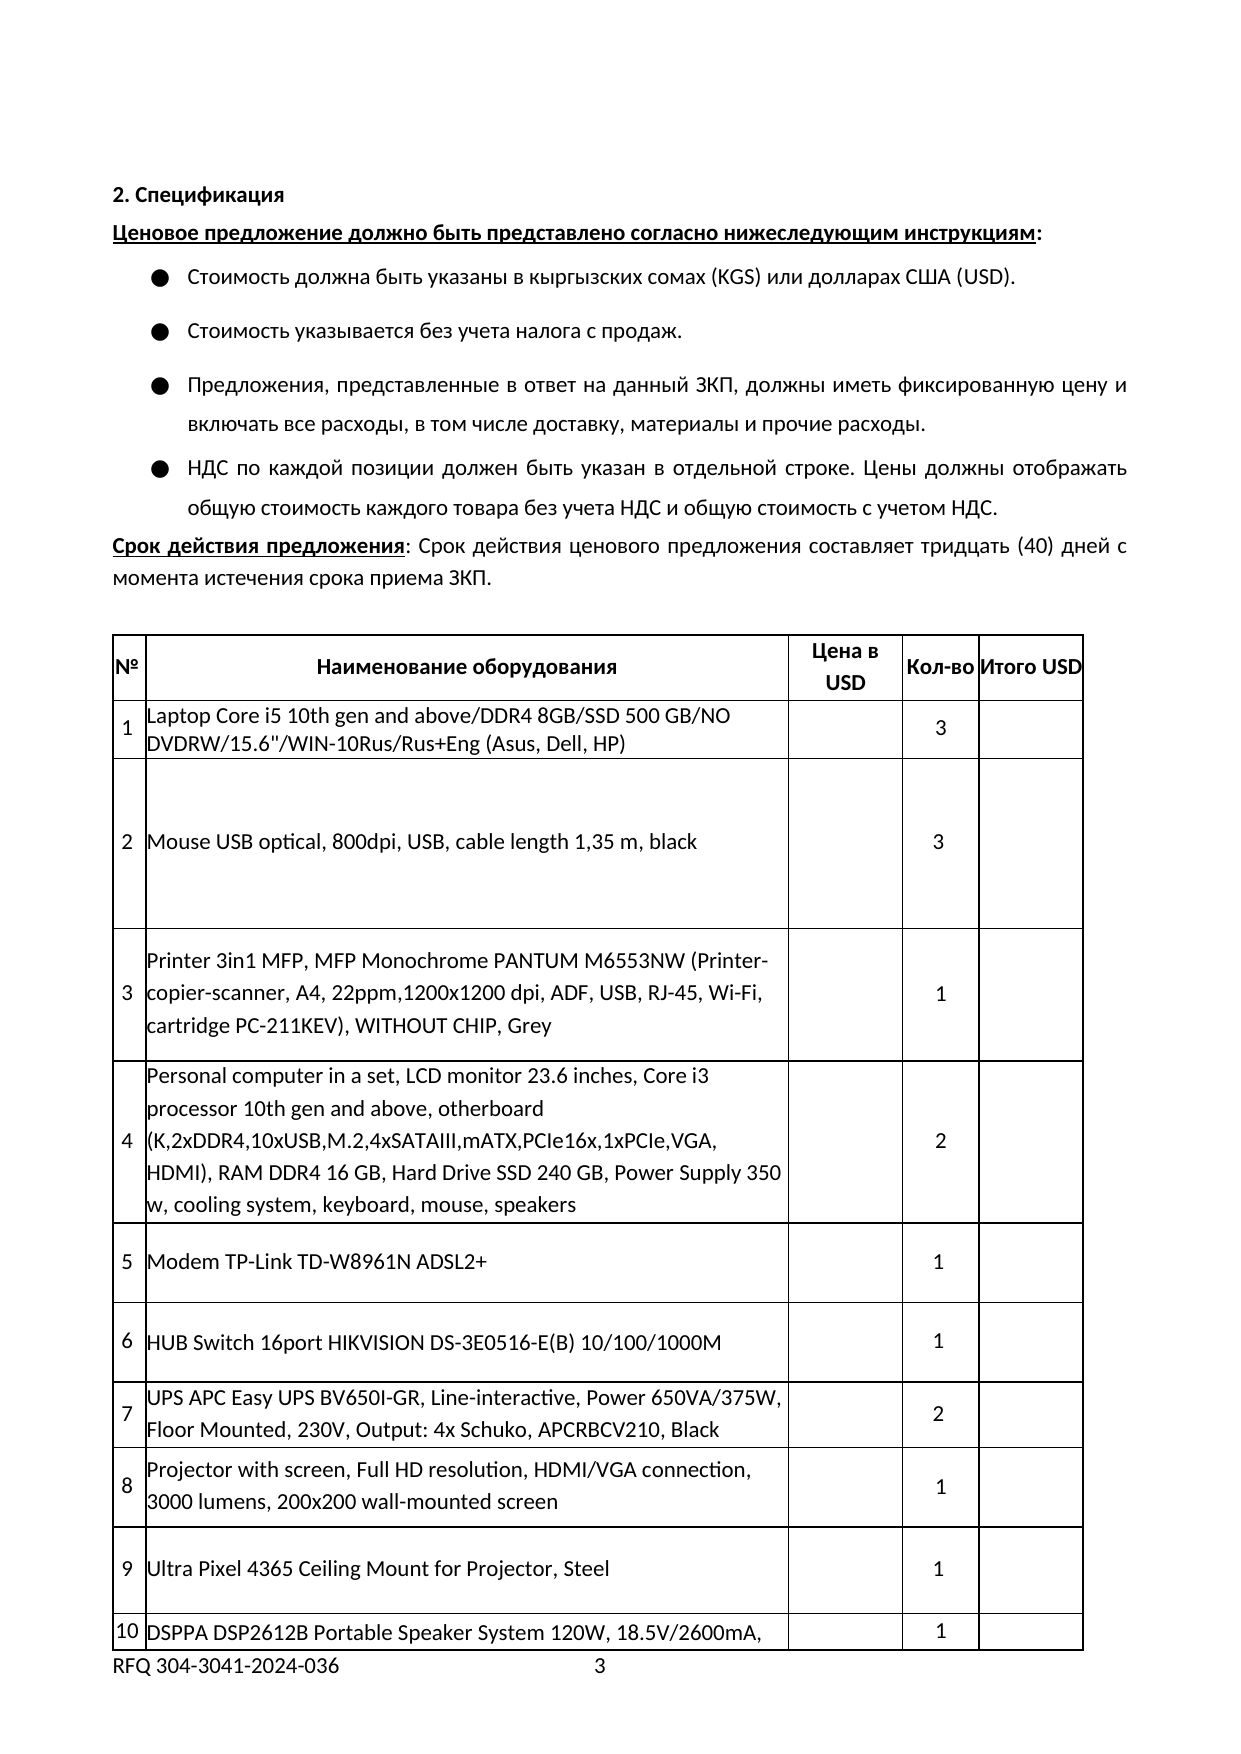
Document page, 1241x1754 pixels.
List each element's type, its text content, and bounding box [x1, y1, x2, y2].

table_cell 2 [903, 1062, 978, 1222]
table_cell 9 [114, 1528, 145, 1612]
table_cell Projector with screen, Full HD resolution, HDMI/VGA connection, 3000 lumens, 200x200 wall-mounted screen [147, 1448, 788, 1526]
table_cell [980, 1383, 1082, 1447]
table_cell 3 [903, 759, 978, 927]
table_cell 6 [114, 1303, 145, 1381]
table_cell [980, 1303, 1082, 1381]
table_cell [980, 1224, 1082, 1302]
table_cell 1 [903, 1224, 978, 1302]
table_cell [789, 1224, 902, 1302]
table_cell [980, 1062, 1082, 1222]
table_header Цена в USD [789, 636, 902, 700]
table_cell [980, 929, 1082, 1060]
text Срок действия предложения: Срок действия ценового предложения составляет тридцать (40) дней с момента истечения срока приема ЗКП. [112, 531, 1128, 592]
table_cell Personal computer in a set, LCD monitor 23.6 inches, Core i3 processor 10th gen and above, otherboard (K,2xDDR4,10xUSB,M.2,4xSATAIII,mATX,PCIe16x,1xPCIe,VGA, HDMI), RAM DDR4 16 GB, Hard Drive SSD 240 GB, Power Supply 350 w, cooling system, keyboard, mouse, speakers [147, 1062, 788, 1222]
table_cell HUB Switch 16port HIKVISION DS-3E0516-E(B) 10/100/1000M [147, 1303, 788, 1381]
table_cell 3 [903, 701, 978, 757]
list НДС по каждой позиции должен быть указан в отдельной строке. Цены должны отображать общую стоимость каждого товара без учета НДС и общую стоимость с учетом НДС. [150, 442, 1128, 521]
table_cell [789, 1614, 902, 1649]
table_cell [789, 1062, 902, 1222]
table_cell Mouse USB optical, 800dpi, USB, cable length 1,35 m, black [147, 759, 788, 927]
table_cell [980, 1528, 1082, 1612]
table_cell 2 [114, 759, 145, 927]
table_cell [789, 759, 902, 927]
table_cell 4 [114, 1062, 145, 1222]
text Ценовое предложение должно быть представлено согласно нижеследующим инструкциям: [112, 218, 1128, 246]
table_cell 5 [114, 1224, 145, 1302]
list Стоимость указывается без учета налога с продаж. [150, 304, 1128, 351]
table_cell 1 [903, 1448, 978, 1526]
table_header Наименование оборудования [147, 636, 788, 700]
table_header Итого USD [980, 636, 1082, 700]
table_cell [789, 1528, 902, 1612]
table_cell 1 [903, 929, 978, 1060]
table_cell [980, 701, 1082, 757]
table_cell [789, 701, 902, 757]
table_header № [114, 636, 145, 700]
table_header Кол-во [903, 636, 978, 700]
table_cell [789, 1383, 902, 1447]
table_cell [789, 1448, 902, 1526]
table_cell 7 [114, 1383, 145, 1447]
table_cell 1 [903, 1528, 978, 1612]
table_cell 1 [903, 1303, 978, 1381]
table_cell 8 [114, 1448, 145, 1526]
table_cell 3 [114, 929, 145, 1060]
table_cell Ultra Pixel 4365 Ceiling Mount for Projector, Steel [147, 1528, 788, 1612]
table_cell 1 [114, 701, 145, 757]
table_cell Printer 3in1 MFP, MFP Monochrome PANTUM M6553NW (Printer-copier-scanner, A4, 22ppm,1200x1200 dpi, ADF, USB, RJ-45, Wi-Fi, cartridge PC-211KEV), WITHOUT CHIP, Grey [147, 929, 788, 1060]
table_cell Modem TP-Link TD-W8961N ADSL2+ [147, 1224, 788, 1302]
table_cell UPS APC Easy UPS BV650I-GR, Line-interactive, Power 650VA/375W, Floor Mounted, 230V, Output: 4x Schuko, APCRBCV210, Black [147, 1383, 788, 1447]
table_cell Laptop Core i5 10th gen and above/DDR4 8GB/SSD 500 GB/NO DVDRW/15.6"/WIN-10Rus/Rus+Eng (Asus, Dell, HP) [147, 701, 788, 757]
table_cell [789, 929, 902, 1060]
text 2. Спецификация [112, 180, 1128, 208]
table_cell 10 [114, 1614, 145, 1649]
table_cell 1 [903, 1614, 978, 1649]
table_cell 2 [903, 1383, 978, 1447]
list Стоимость должна быть указаны в кыргызских сомах (KGS) или долларах США (USD). [150, 251, 1128, 297]
table_cell [980, 1614, 1082, 1649]
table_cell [147, 1614, 788, 1649]
list Предложения, представленные в ответ на данный ЗКП, должны иметь фиксированную цену и включать все расходы, в том числе доставку, материалы и прочие расходы. [150, 358, 1128, 438]
table_cell [980, 759, 1082, 927]
table_cell [789, 1303, 902, 1381]
table_cell [980, 1448, 1082, 1526]
